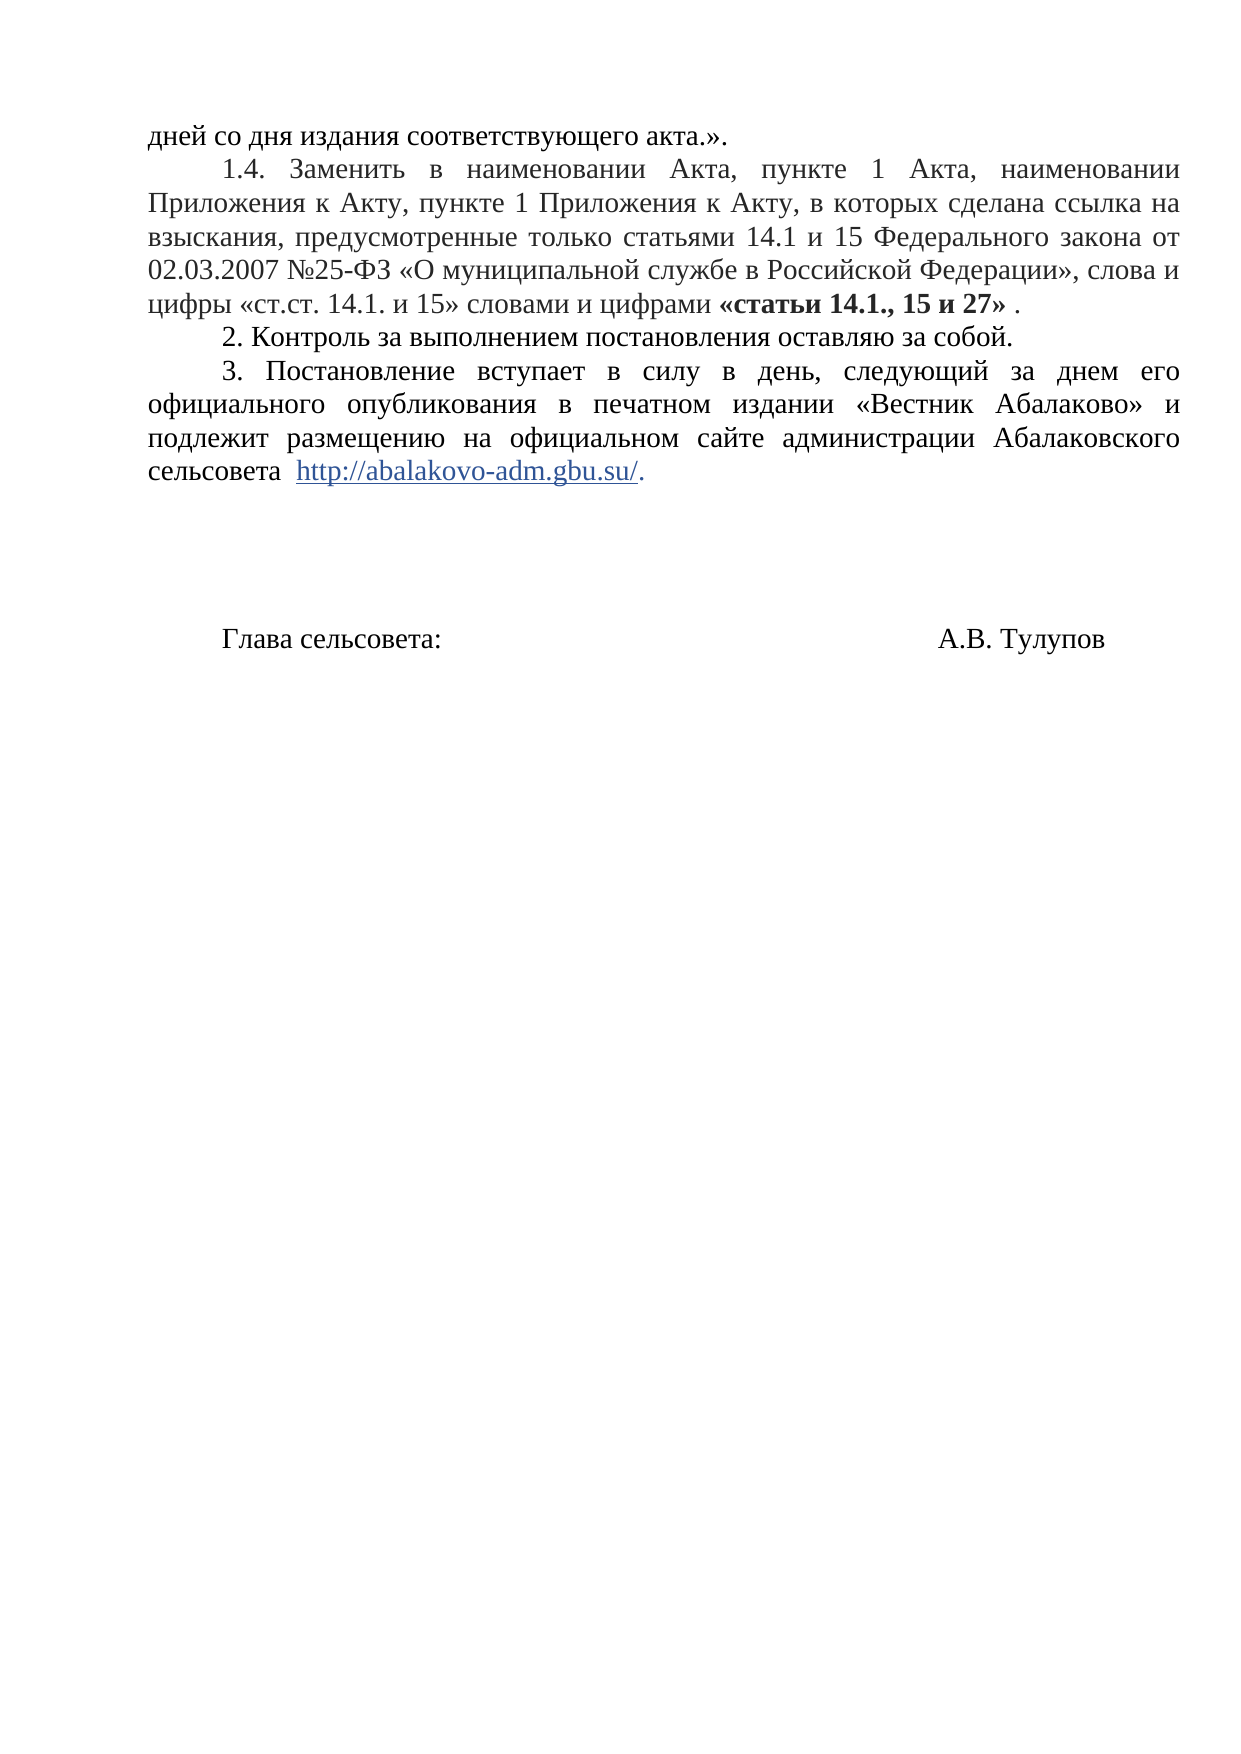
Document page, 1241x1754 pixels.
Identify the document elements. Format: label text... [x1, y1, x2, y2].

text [148, 118, 1181, 152]
text Глава сельсовета: А.В. Тулупов [148, 621, 1181, 655]
text 3. Постановление вступает в силу в день, следующий за днем его официального опубликования в печатном издании «Вестник Абалаково» и подлежит размещению на официальном сайте администрации Абалаковского сельсовета http://abalakovo-adm.gbu.su/. [148, 353, 1181, 487]
text 1.4. Заменить в наименовании Акта, пункте 1 Акта, наименовании Приложения к Акту, пункте 1 Приложения к Акту, в которых сделана ссылка на взыскания, предусмотренные только статьями 14.1 и 15 Федерального закона от 02.03.2007 №25-ФЗ «О муниципальной службе в Российской Федерации», слова и цифры «ст.ст. 14.1. и 15» словами и цифрами «статьи 14.1., 15 и 27» . [148, 152, 1181, 319]
text 2. Контроль за выполнением постановления оставляю за собой. [148, 319, 1181, 353]
